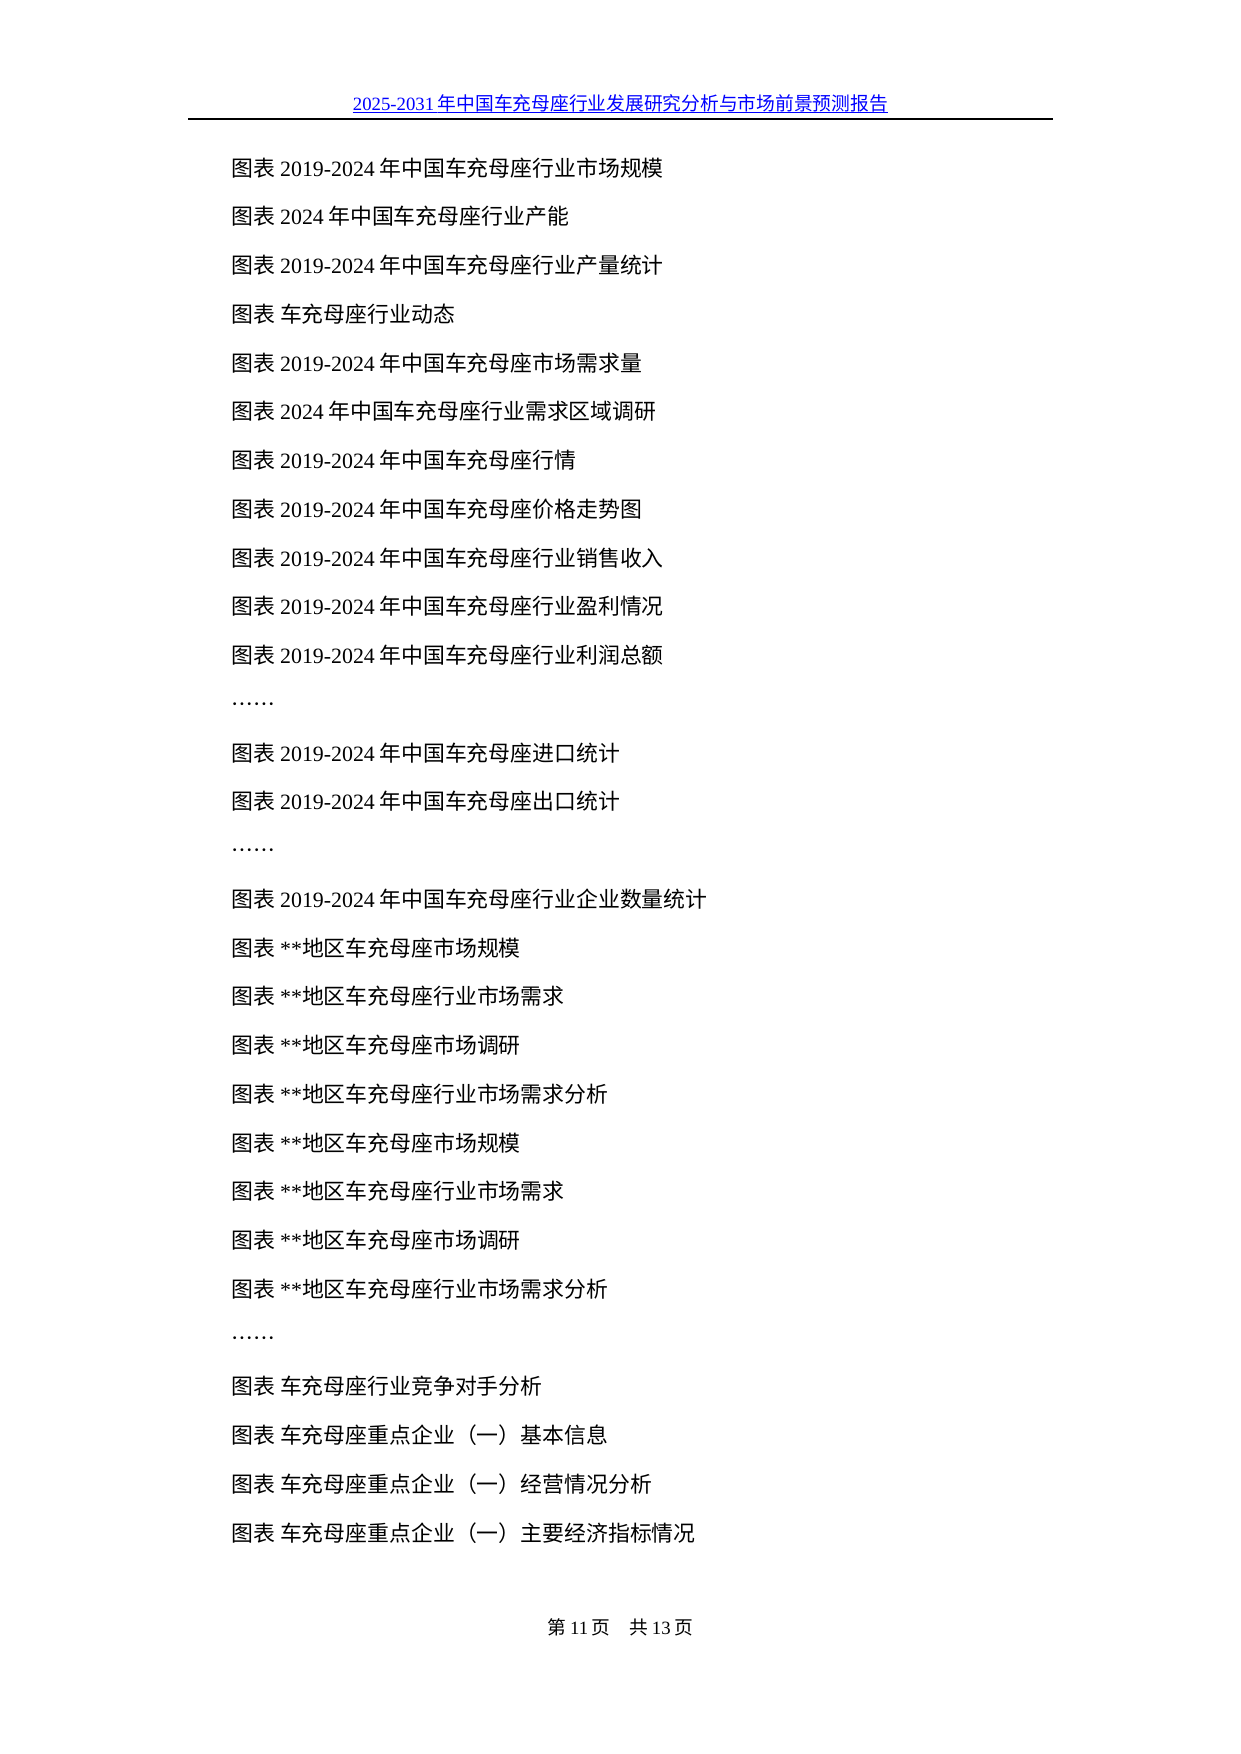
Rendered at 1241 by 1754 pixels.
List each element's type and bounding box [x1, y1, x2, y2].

text [187, 150, 1053, 1548]
